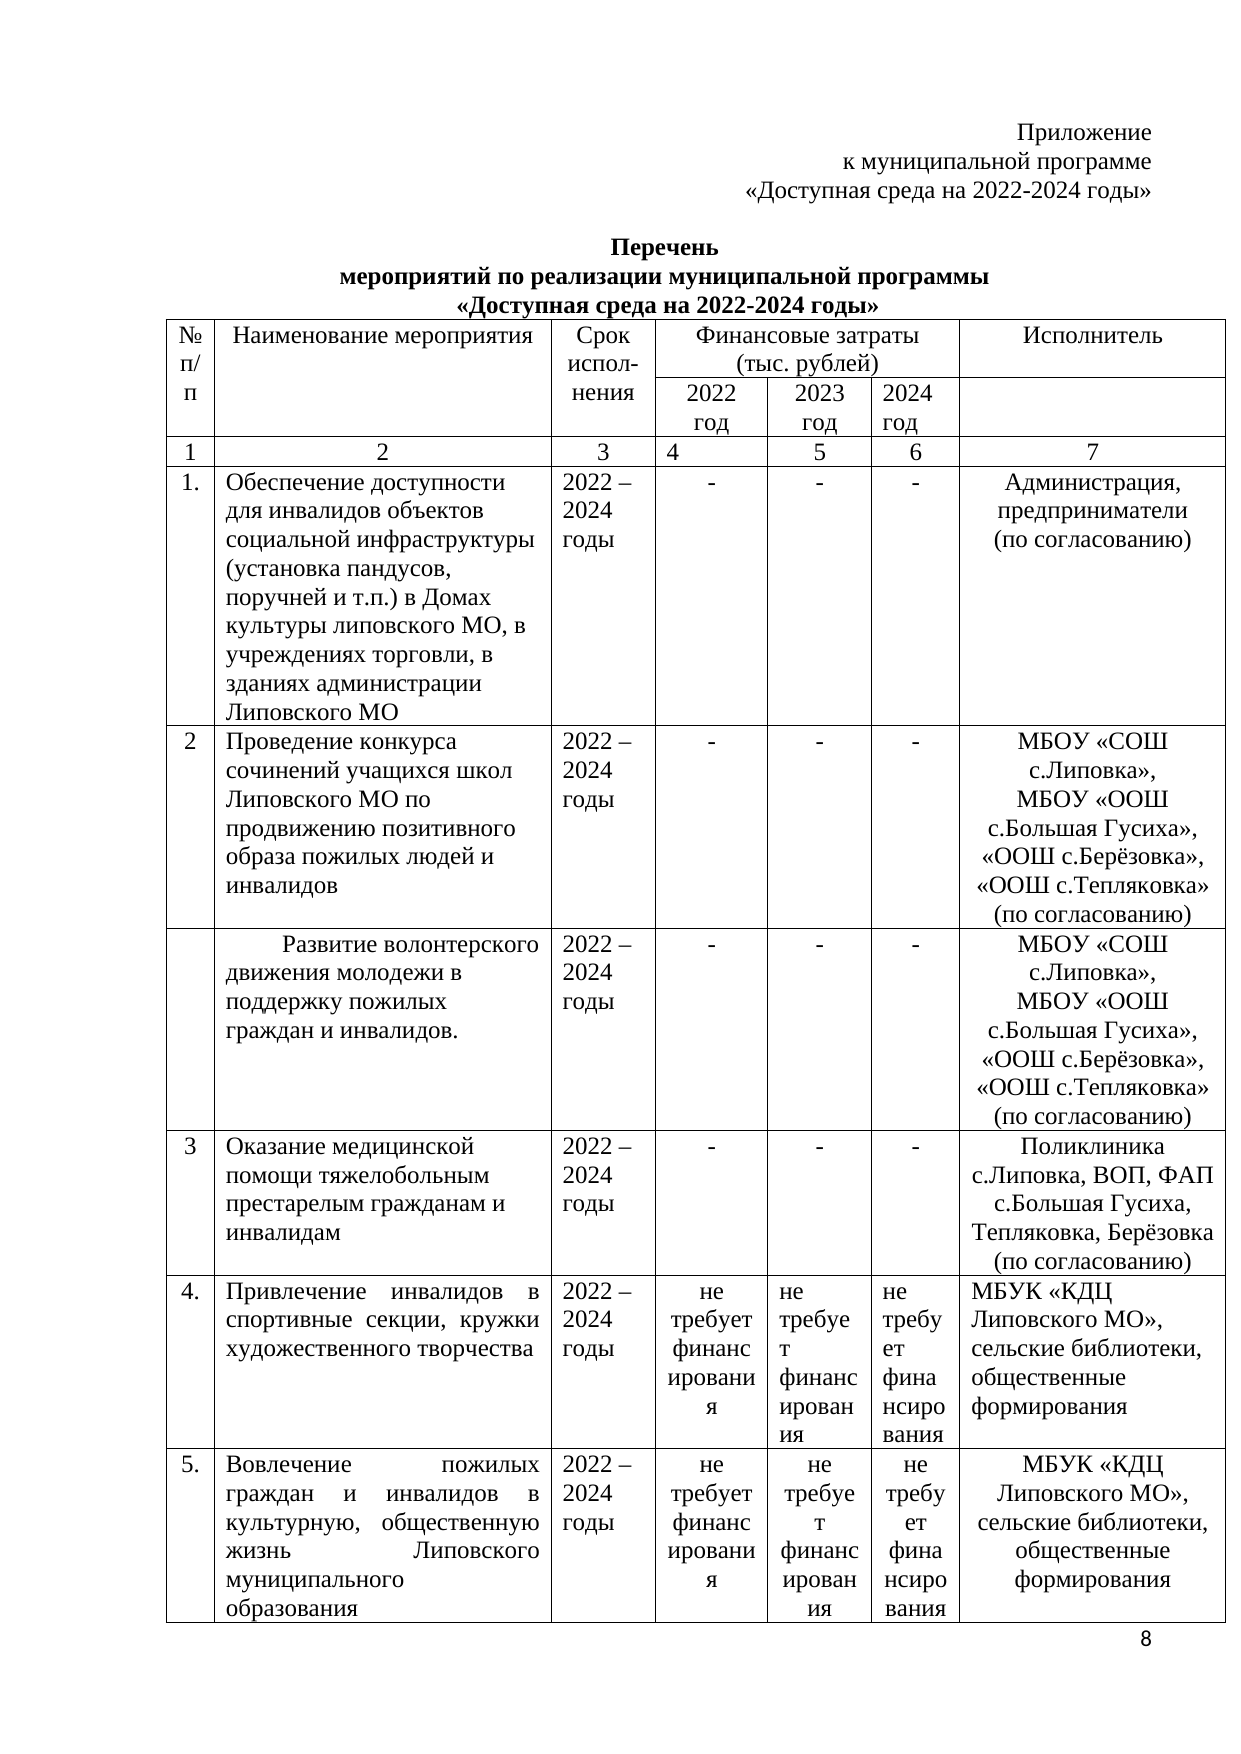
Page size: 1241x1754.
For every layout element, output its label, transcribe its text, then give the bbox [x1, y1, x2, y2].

table_cell 6 [872, 437, 959, 466]
table_cell Оказание медицинской помощи тяжелобольным престарелым гражданам и инвалидам [215, 1131, 551, 1275]
table_cell [167, 929, 214, 1130]
table_header № п/п [167, 320, 214, 436]
table_cell 1 [167, 437, 214, 466]
table_cell - [768, 726, 871, 928]
text Перечень [177, 232, 1152, 261]
table_cell не требует финансирования [768, 1276, 871, 1448]
table_cell 2 [167, 726, 214, 928]
table_cell - [656, 1131, 767, 1275]
table_cell - [768, 467, 871, 725]
table_cell 3 [167, 1131, 214, 1275]
table_cell - [872, 1131, 959, 1275]
table_cell - [656, 929, 767, 1130]
table_cell не требует финансирования [872, 1449, 959, 1622]
table_cell 4 [656, 437, 767, 466]
text мероприятий по реализации муниципальной программы [177, 261, 1152, 290]
table_header Срок испол-нения [552, 320, 655, 436]
text к муниципальной программе [177, 146, 1152, 175]
table_cell 5 [768, 437, 871, 466]
table_header Исполнитель [960, 320, 1225, 377]
table_cell - [768, 929, 871, 1130]
table_cell 2 [215, 437, 551, 466]
table_cell 1. [167, 467, 214, 725]
table_cell Обеспечение доступности для инвалидов объектов социальной инфраструктуры (установка пандусов, поручней и т.п.) в Домах культуры липовского МО, в учреждениях торговли, в зданиях администрации Липовского МО [215, 467, 551, 725]
table_cell 2022 – 2024 годы [552, 1276, 655, 1448]
table_cell - [872, 726, 959, 928]
title «Доступная среда на 2022-2024 годы» [177, 290, 1152, 319]
table_header Наименование мероприятия [215, 320, 551, 436]
table_cell Вовлечение пожилых граждан и инвалидов в культурную, общественную жизнь Липовского муниципального образования [215, 1449, 551, 1622]
table_cell Проведение конкурса сочинений учащихся школ Липовского МО по продвижению позитивного образа пожилых людей и инвалидов [215, 726, 551, 928]
table_cell - [656, 467, 767, 725]
table_cell 2022 – 2024 годы [552, 1449, 655, 1622]
table_cell Поликлиника с.Липовка, ВОП, ФАП с.Большая Гусиха, Тепляковка, Берёзовка (по согласованию) [960, 1131, 1225, 1275]
table_cell 2022 год [656, 378, 767, 436]
table_cell не требует финансирования [656, 1449, 767, 1622]
table_cell 2022 – 2024 годы [552, 726, 655, 928]
table_cell 5. [167, 1449, 214, 1622]
text Приложение [177, 117, 1152, 146]
table_cell 2022 – 2024 годы [552, 467, 655, 725]
table_cell МБОУ «СОШ с.Липовка», МБОУ «ООШ с.Большая Гусиха», «ООШ с.Берёзовка», «ООШ с.Тепляковка» (по согласованию) [960, 726, 1225, 928]
table_cell 2022 – 2024 годы [552, 1131, 655, 1275]
table_cell 3 [552, 437, 655, 466]
table_cell 2023 год [768, 378, 871, 436]
table_cell - [656, 726, 767, 928]
table_cell МБОУ «СОШ с.Липовка», МБОУ «ООШ с.Большая Гусиха», «ООШ с.Берёзовка», «ООШ с.Тепляковка» (по согласованию) [960, 929, 1225, 1130]
table_cell [960, 378, 1225, 436]
table_cell Администрация, предприниматели (по согласованию) [960, 467, 1225, 725]
table_cell 2022 – 2024 годы [552, 929, 655, 1130]
text «Доступная среда на 2022-2024 годы» [177, 175, 1152, 204]
table_cell Развитие волонтерского движения молодежи в поддержку пожилых граждан и инвалидов. [215, 929, 551, 1130]
table_cell 2024 год [872, 378, 959, 436]
table_cell не требует финансирования [872, 1276, 959, 1448]
table_cell не требует финансирования [768, 1449, 871, 1622]
table_header Финансовые затраты (тыс. рублей) [656, 320, 959, 377]
table_cell Привлечение инвалидов в спортивные секции, кружки художественного творчества [215, 1276, 551, 1448]
table_cell не требует финансирования [656, 1276, 767, 1448]
table_cell МБУК «КДЦ Липовского МО», сельские библиотеки, общественные формирования [960, 1276, 1225, 1448]
table_cell - [768, 1131, 871, 1275]
table_cell 4. [167, 1276, 214, 1448]
table_cell - [872, 929, 959, 1130]
table_cell - [872, 467, 959, 725]
table_cell МБУК «КДЦ Липовского МО», сельские библиотеки, общественные формирования [960, 1449, 1225, 1622]
table_cell 7 [960, 437, 1225, 466]
